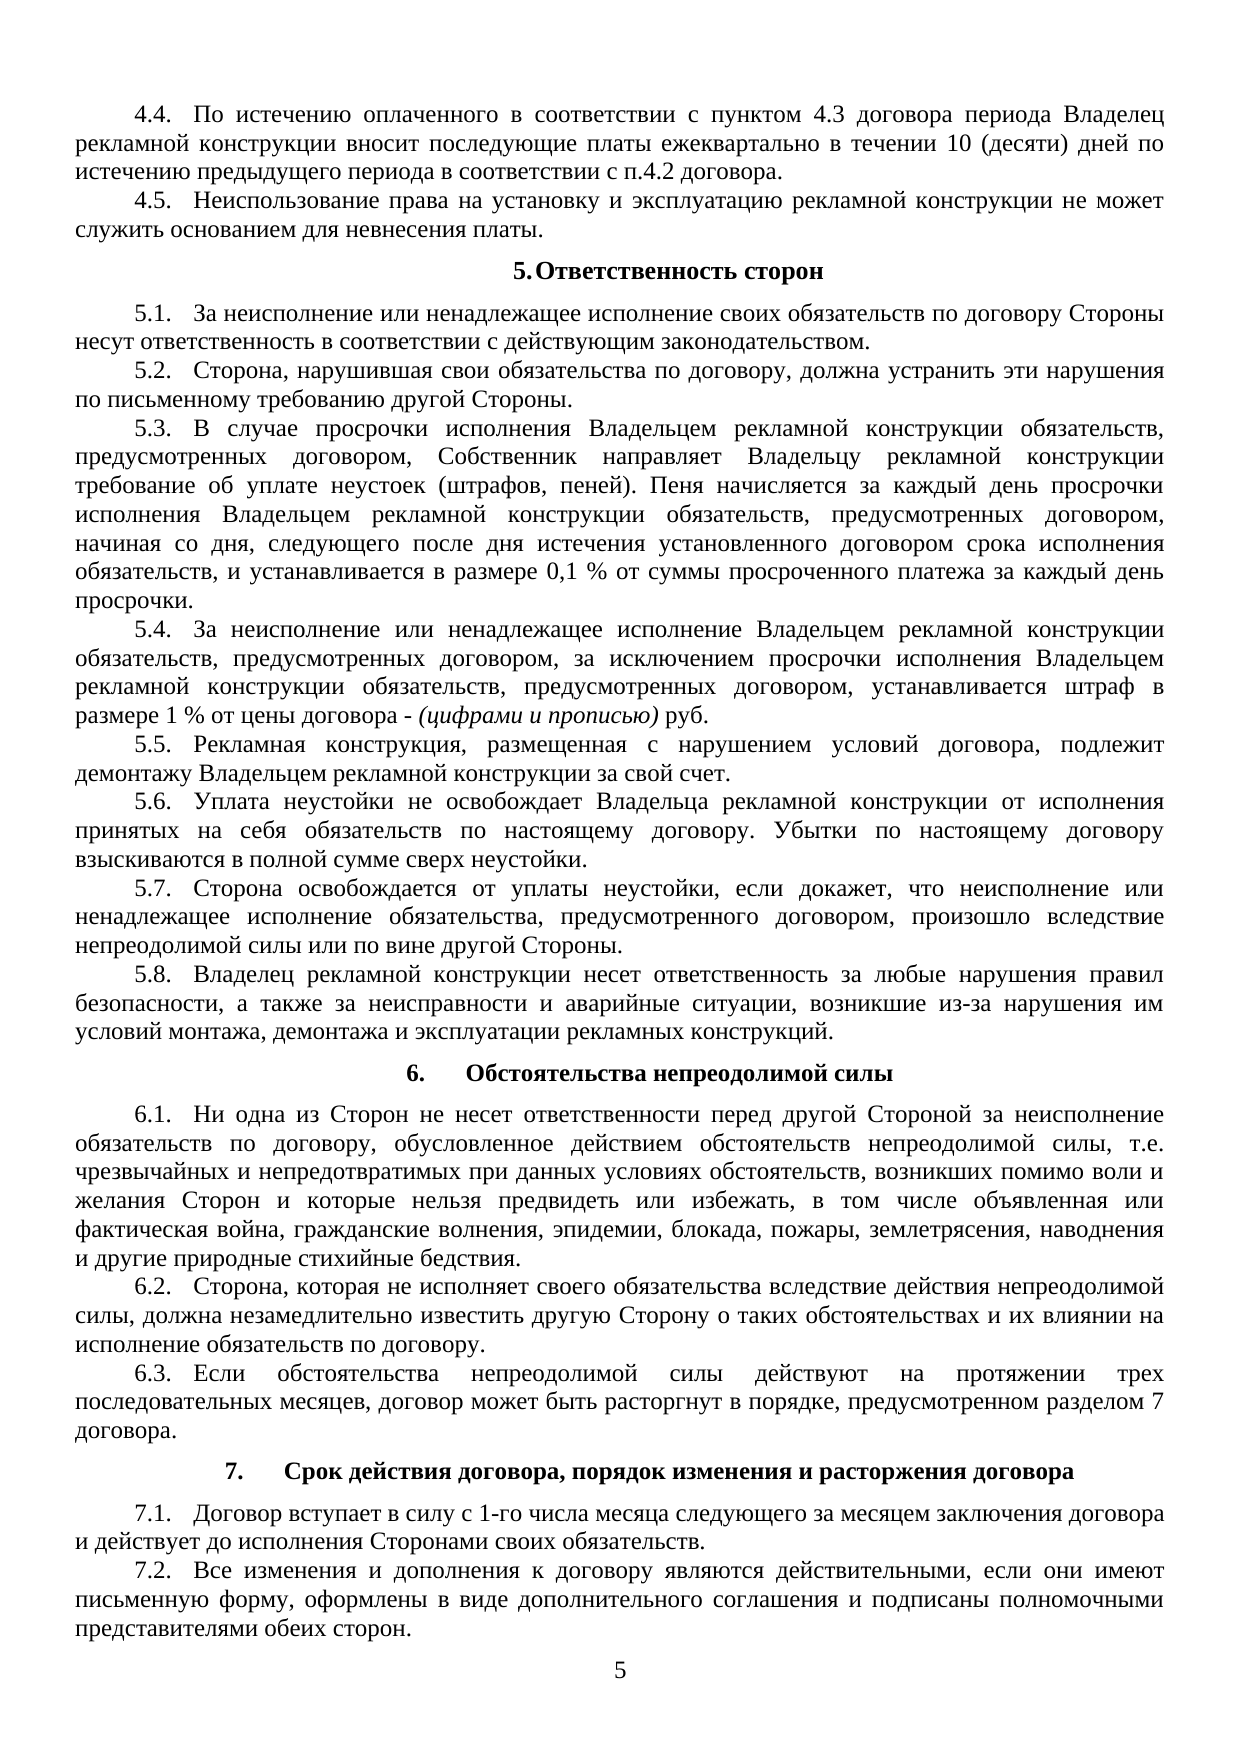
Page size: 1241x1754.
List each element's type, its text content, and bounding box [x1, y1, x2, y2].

list Обстоятельства непреодолимой силы [75, 1058, 1165, 1086]
list Сторона, которая не исполняет своего обязательства вследствие действия непреодолимой силы, должна незамедлительно известить другую Сторону о таких обстоятельствах и их влиянии на исполнение обязательств по договору. [75, 1271, 1165, 1358]
list Неиспользование права на установку и эксплуатацию рекламной конструкции не может служить основанием для невнесения платы. [75, 185, 1165, 243]
list Все изменения и дополнения к договору являются действительными, если они имеют письменную форму, оформлены в виде дополнительного соглашения и подписаны полномочными представителями обеих сторон. [75, 1555, 1165, 1641]
list Если обстоятельства непреодолимой силы действуют на протяжении трех последовательных месяцев, договор может быть расторгнут в порядке, предусмотренном разделом 7 договора. [75, 1358, 1165, 1444]
list Владелец рекламной конструкции несет ответственность за любые нарушения правил безопасности, а также за неисправности и аварийные ситуации, возникшие из-за нарушения им условий монтажа, демонтажа и эксплуатации рекламных конструкций. [75, 959, 1165, 1045]
list Ответственность сторон [112, 255, 1165, 285]
list Сторона, нарушившая свои обязательства по договору, должна устранить эти нарушения по письменному требованию другой Стороны. [75, 355, 1165, 413]
list По истечению оплаченного в соответствии с пунктом 4.3 договора периода Владелец рекламной конструкции вносит последующие платы ежеквартально в течении 10 (десяти) дней по истечению предыдущего периода в соответствии с п.4.2 договора. [75, 99, 1165, 185]
list Ни одна из Сторон не несет ответственности перед другой Стороной за неисполнение обязательств по договору, обусловленное действием обстоятельств непреодолимой силы, т.е. чрезвычайных и непредотвратимых при данных условиях обстоятельств, возникших помимо воли и желания Сторон и которые нельзя предвидеть или избежать, в том числе объявленная или фактическая война, гражданские волнения, эпидемии, блокада, пожары, землетрясения, наводнения и другие природные стихийные бедствия. [75, 1099, 1165, 1271]
list Договор вступает в силу с 1-го числа месяца следующего за месяцем заключения договора и действует до исполнения Сторонами своих обязательств. [75, 1498, 1165, 1555]
list Рекламная конструкция, размещенная с нарушением условий договора, подлежит демонтажу Владельцем рекламной конструкции за свой счет. [75, 729, 1165, 786]
list Сторона освобождается от уплаты неустойки, если докажет, что неисполнение или ненадлежащее исполнение обязательства, предусмотренного договором, произошло вследствие непреодолимой силы или по вине другой Стороны. [75, 873, 1165, 959]
list За неисполнение или ненадлежащее исполнение Владельцем рекламной конструкции обязательств, предусмотренных договором, за исключением просрочки исполнения Владельцем рекламной конструкции обязательств, предусмотренных договором, устанавливается штраф в размере 1 % от цены договора - (цифрами и прописью) руб. [75, 614, 1165, 729]
list За неисполнение или ненадлежащее исполнение своих обязательств по договору Стороны несут ответственность в соответствии с действующим законодательством. [75, 298, 1165, 355]
list Уплата неустойки не освобождает Владельца рекламной конструкции от исполнения принятых на себя обязательств по настоящему договору. Убытки по настоящему договору взыскиваются в полной сумме сверх неустойки. [75, 786, 1165, 873]
list Срок действия договора, порядок изменения и расторжения договора [75, 1456, 1165, 1485]
list В случае просрочки исполнения Владельцем рекламной конструкции обязательств, предусмотренных договором, Собственник направляет Владельцу рекламной конструкции требование об уплате неустоек (штрафов, пеней). Пеня начисляется за каждый день просрочки исполнения Владельцем рекламной конструкции обязательств, предусмотренных договором, начиная со дня, следующего после дня истечения установленного договором срока исполнения обязательств, и устанавливается в размере 0,1 % от суммы просроченного платежа за каждый день просрочки. [75, 413, 1165, 614]
